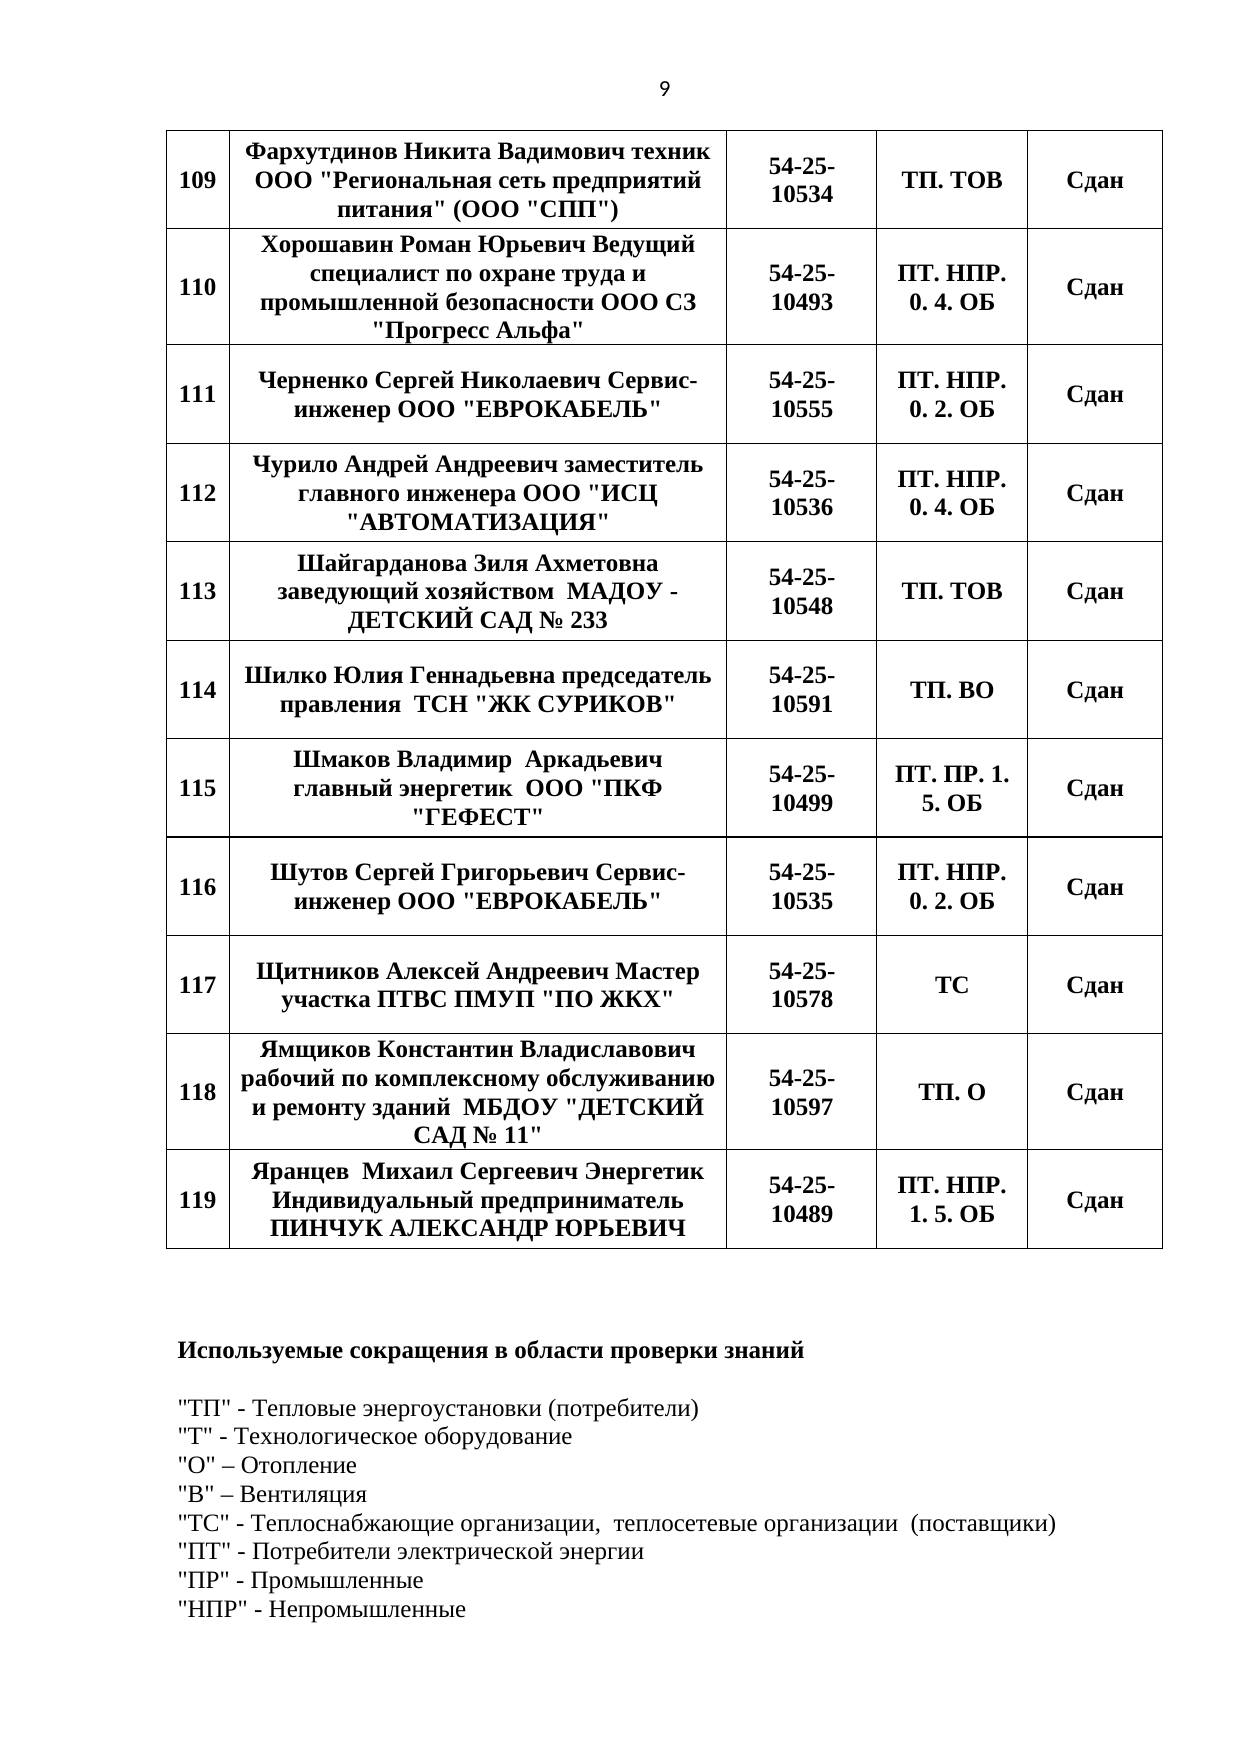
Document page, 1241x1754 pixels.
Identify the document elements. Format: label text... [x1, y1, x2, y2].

text "В" – Вентиляция [177, 1479, 1152, 1508]
table_cell Сдан [1028, 1034, 1162, 1149]
table_cell Сдан [1028, 641, 1162, 738]
text Используемые сокращения в области проверки знаний [177, 1335, 1152, 1364]
table_cell ТП. ТОВ [877, 131, 1027, 228]
text "ТП" - Тепловые энергоустановки (потребители) [177, 1393, 1152, 1421]
table_cell 54-25-10548 [727, 542, 876, 639]
table_cell 54-25-10489 [727, 1150, 876, 1248]
text "ПР" - Промышленные [177, 1565, 1152, 1594]
table_cell Фархутдинов Никита Вадимович техник ООО "Региональная сеть предприятий питания" (ООО "СПП") [230, 131, 726, 228]
table_cell 54-25-10535 [727, 838, 876, 935]
table_cell Сдан [1028, 229, 1162, 344]
table_cell 54-25-10493 [727, 229, 876, 344]
table_cell 117 [167, 936, 229, 1033]
table_cell Шутов Сергей Григорьевич Сервис-инженер ООО "ЕВРОКАБЕЛЬ" [230, 838, 726, 935]
table_cell Шмаков Владимир Аркадьевич главный энергетик ООО "ПКФ "ГЕФЕСТ" [230, 739, 726, 836]
table_cell Шилко Юлия Геннадьевна председатель правления ТСН "ЖК СУРИКОВ" [230, 641, 726, 738]
table_cell 112 [167, 444, 229, 541]
text "Т" - Технологическое оборудование [177, 1421, 1152, 1450]
table_cell 54-25-10534 [727, 131, 876, 228]
table_cell Сдан [1028, 131, 1162, 228]
table_cell 113 [167, 542, 229, 639]
table_cell Шайгарданова Зиля Ахметовна заведующий хозяйством МАДОУ - ДЕТСКИЙ САД № 233 [230, 542, 726, 639]
text "О" – Отопление [177, 1450, 1152, 1479]
table_cell 115 [167, 739, 229, 836]
table_cell Сдан [1028, 936, 1162, 1033]
table_cell Щитников Алексей Андреевич Мастер участка ПТВС ПМУП "ПО ЖКХ" [230, 936, 726, 1033]
table_cell Сдан [1028, 444, 1162, 541]
table_cell Сдан [1028, 1150, 1162, 1248]
table_cell 114 [167, 641, 229, 738]
table_cell 54-25-10536 [727, 444, 876, 541]
table_cell 54-25-10499 [727, 739, 876, 836]
table_cell 119 [167, 1150, 229, 1248]
text "НПР" - Непромышленные [177, 1594, 1152, 1623]
table_cell Чурило Андрей Андреевич заместитель главного инженера ООО "ИСЦ "АВТОМАТИЗАЦИЯ" [230, 444, 726, 541]
table_cell Яранцев Михаил Сергеевич Энергетик Индивидуальный предприниматель ПИНЧУК АЛЕКСАНДР ЮРЬЕВИЧ [230, 1150, 726, 1248]
table_cell ПТ. НПР. 0. 2. ОБ [877, 345, 1027, 443]
table_cell 110 [167, 229, 229, 344]
table_cell Сдан [1028, 542, 1162, 639]
table_cell 118 [167, 1034, 229, 1149]
text "ПТ" - Потребители электрической энергии [177, 1536, 1152, 1565]
table_cell Сдан [1028, 345, 1162, 443]
text "ТС" - Теплоснабжающие организации, теплосетевые организации (поставщики) [177, 1508, 1152, 1536]
table_cell 54-25-10578 [727, 936, 876, 1033]
table_cell ПТ. НПР. 0. 2. ОБ [877, 838, 1027, 935]
table_cell ПТ. ПР. 1. 5. ОБ [877, 739, 1027, 836]
table_cell Сдан [1028, 838, 1162, 935]
table_cell ТС [877, 936, 1027, 1033]
table_cell 54-25-10555 [727, 345, 876, 443]
table_cell 111 [167, 345, 229, 443]
table_cell 109 [167, 131, 229, 228]
table_cell Черненко Сергей Николаевич Сервис-инженер ООО "ЕВРОКАБЕЛЬ" [230, 345, 726, 443]
table_cell ТП. ТОВ [877, 542, 1027, 639]
table_cell ПТ. НПР. 0. 4. ОБ [877, 229, 1027, 344]
table_cell ТП. ВО [877, 641, 1027, 738]
table_cell 116 [167, 838, 229, 935]
table_cell ПТ. НПР. 1. 5. ОБ [877, 1150, 1027, 1248]
table_cell Хорошавин Роман Юрьевич Ведущий специалист по охране труда и промышленной безопасности ООО СЗ "Прогресс Альфа" [230, 229, 726, 344]
table_cell ТП. О [877, 1034, 1027, 1149]
table_cell ПТ. НПР. 0. 4. ОБ [877, 444, 1027, 541]
table_cell Ямщиков Константин Владиславович рабочий по комплексному обслуживанию и ремонту зданий МБДОУ "ДЕТСКИЙ САД № 11" [230, 1034, 726, 1149]
table_cell 54-25-10597 [727, 1034, 876, 1149]
table_cell Сдан [1028, 739, 1162, 836]
table_cell 54-25-10591 [727, 641, 876, 738]
